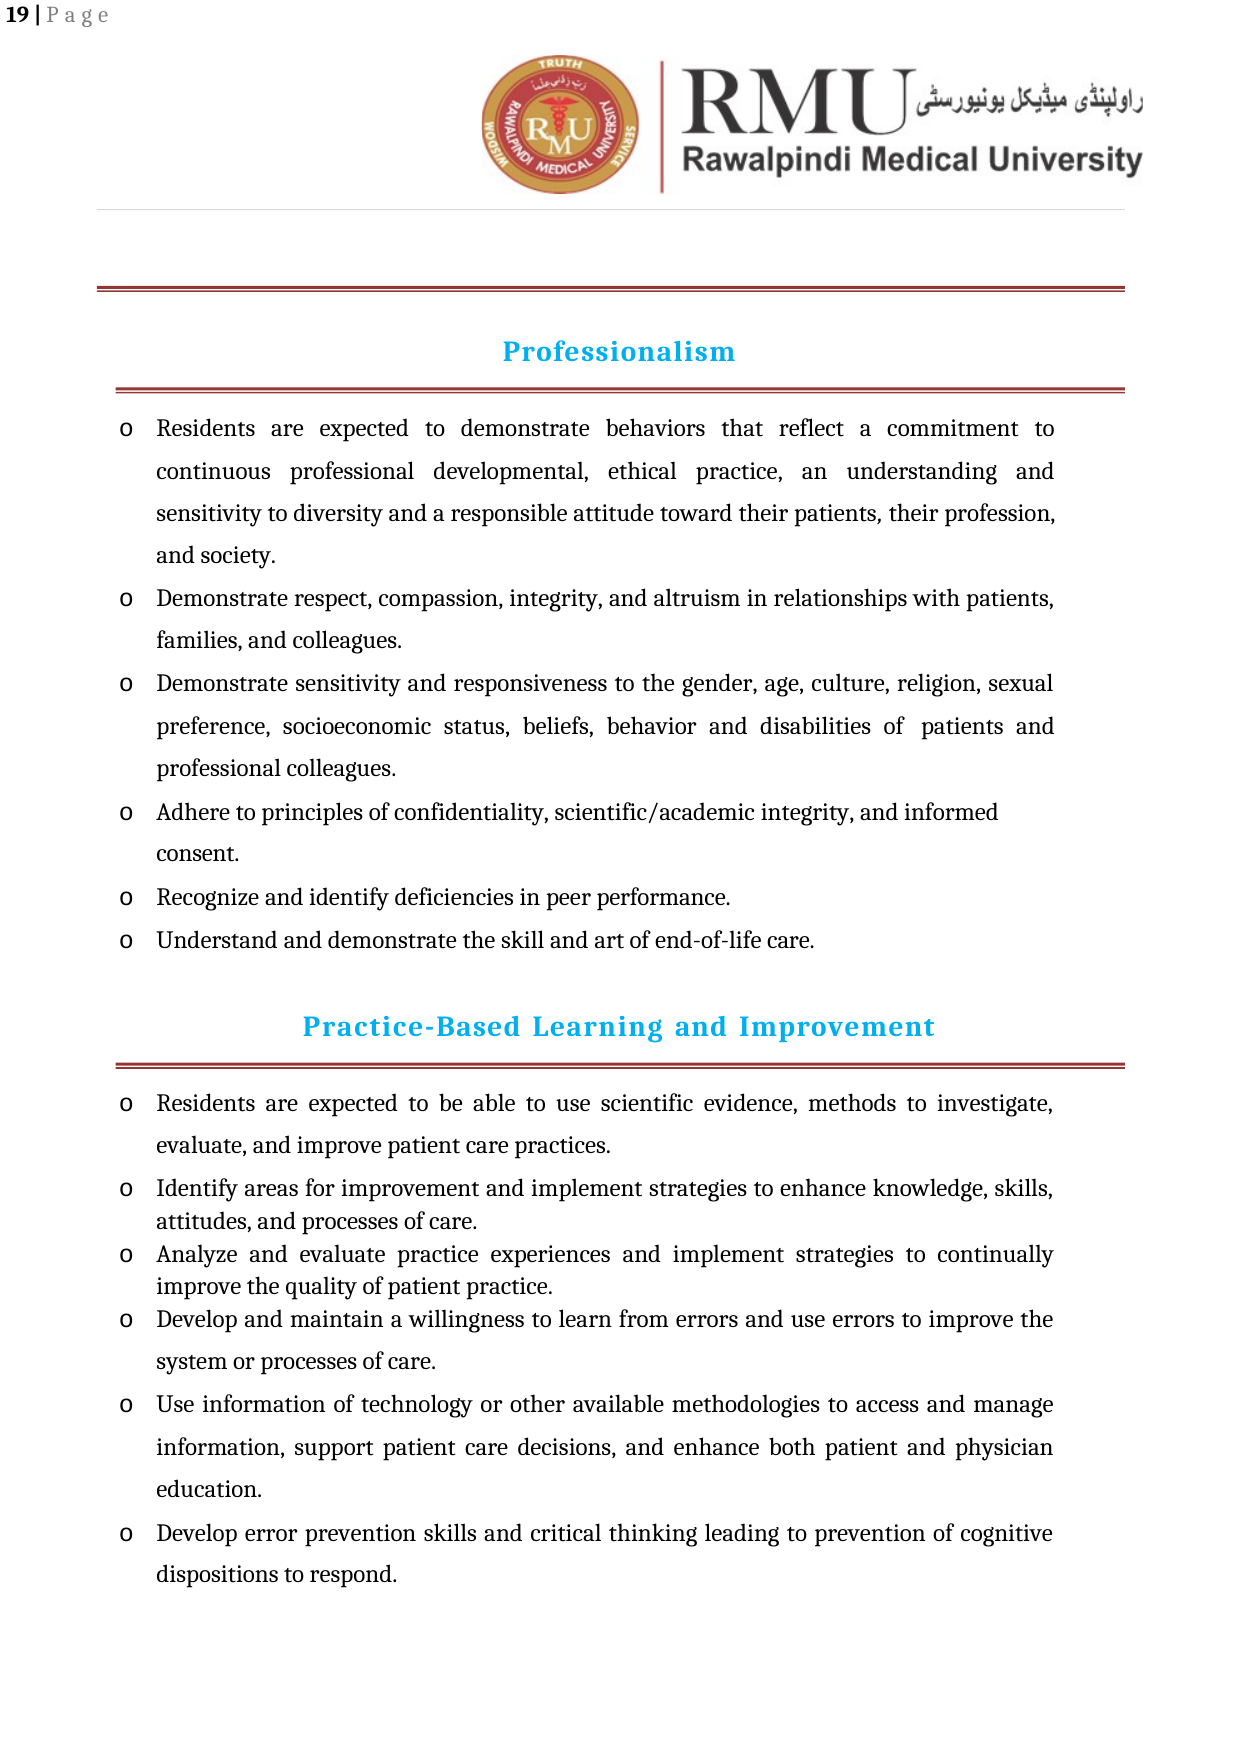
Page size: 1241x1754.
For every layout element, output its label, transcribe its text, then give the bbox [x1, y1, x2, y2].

list Demonstrate sensitivity and responsiveness to the gender, age, culture, religion, sexual preference, socioeconomic status, beliefs, behavior and disabilities of patients and professional colleagues. [119, 669, 1055, 783]
picture [481, 55, 1143, 194]
list Develop and maintain a willingness to learn from errors and use errors to improve the system or processes of care. [119, 1305, 1054, 1375]
list Identify areas for improvement and implement strategies to enhance knowledge, skills, attitudes, and processes of care. [119, 1174, 1054, 1235]
list Demonstrate respect, compassion, integrity, and altruism in relationships with patients, families, and colleagues. [119, 584, 1055, 654]
list Use information of technology or other available methodologies to access and manage information, support patient care decisions, and enhance both patient and physician education. [119, 1390, 1055, 1503]
subtitle Professionalism [111, 335, 1127, 368]
list Adhere to principles of confidentiality, scientific/academic integrity, and informed consent. [119, 798, 1032, 868]
list Residents are expected to demonstrate behaviors that reflect a commitment to continuous professional developmental, ethical practice, an understanding and sensitivity to diversity and a responsible attitude toward their patients, their profession, and society. [119, 414, 1056, 569]
list Develop error prevention skills and critical thinking leading to prevention of cognitive dispositions to respond. [119, 1519, 1055, 1589]
list Recognize and identify deficiencies in peer performance. [119, 883, 1240, 913]
list Understand and demonstrate the skill and art of end-of-life care. [119, 926, 1240, 956]
list Analyze and evaluate practice experiences and implement strategies to continually improve the quality of patient practice. [119, 1239, 1055, 1301]
list Residents are expected to be able to use scientific evidence, methods to investigate, evaluate, and improve patient care practices. [119, 1089, 1055, 1159]
subtitle Practice-Based Learning and Improvement [111, 1010, 1126, 1044]
